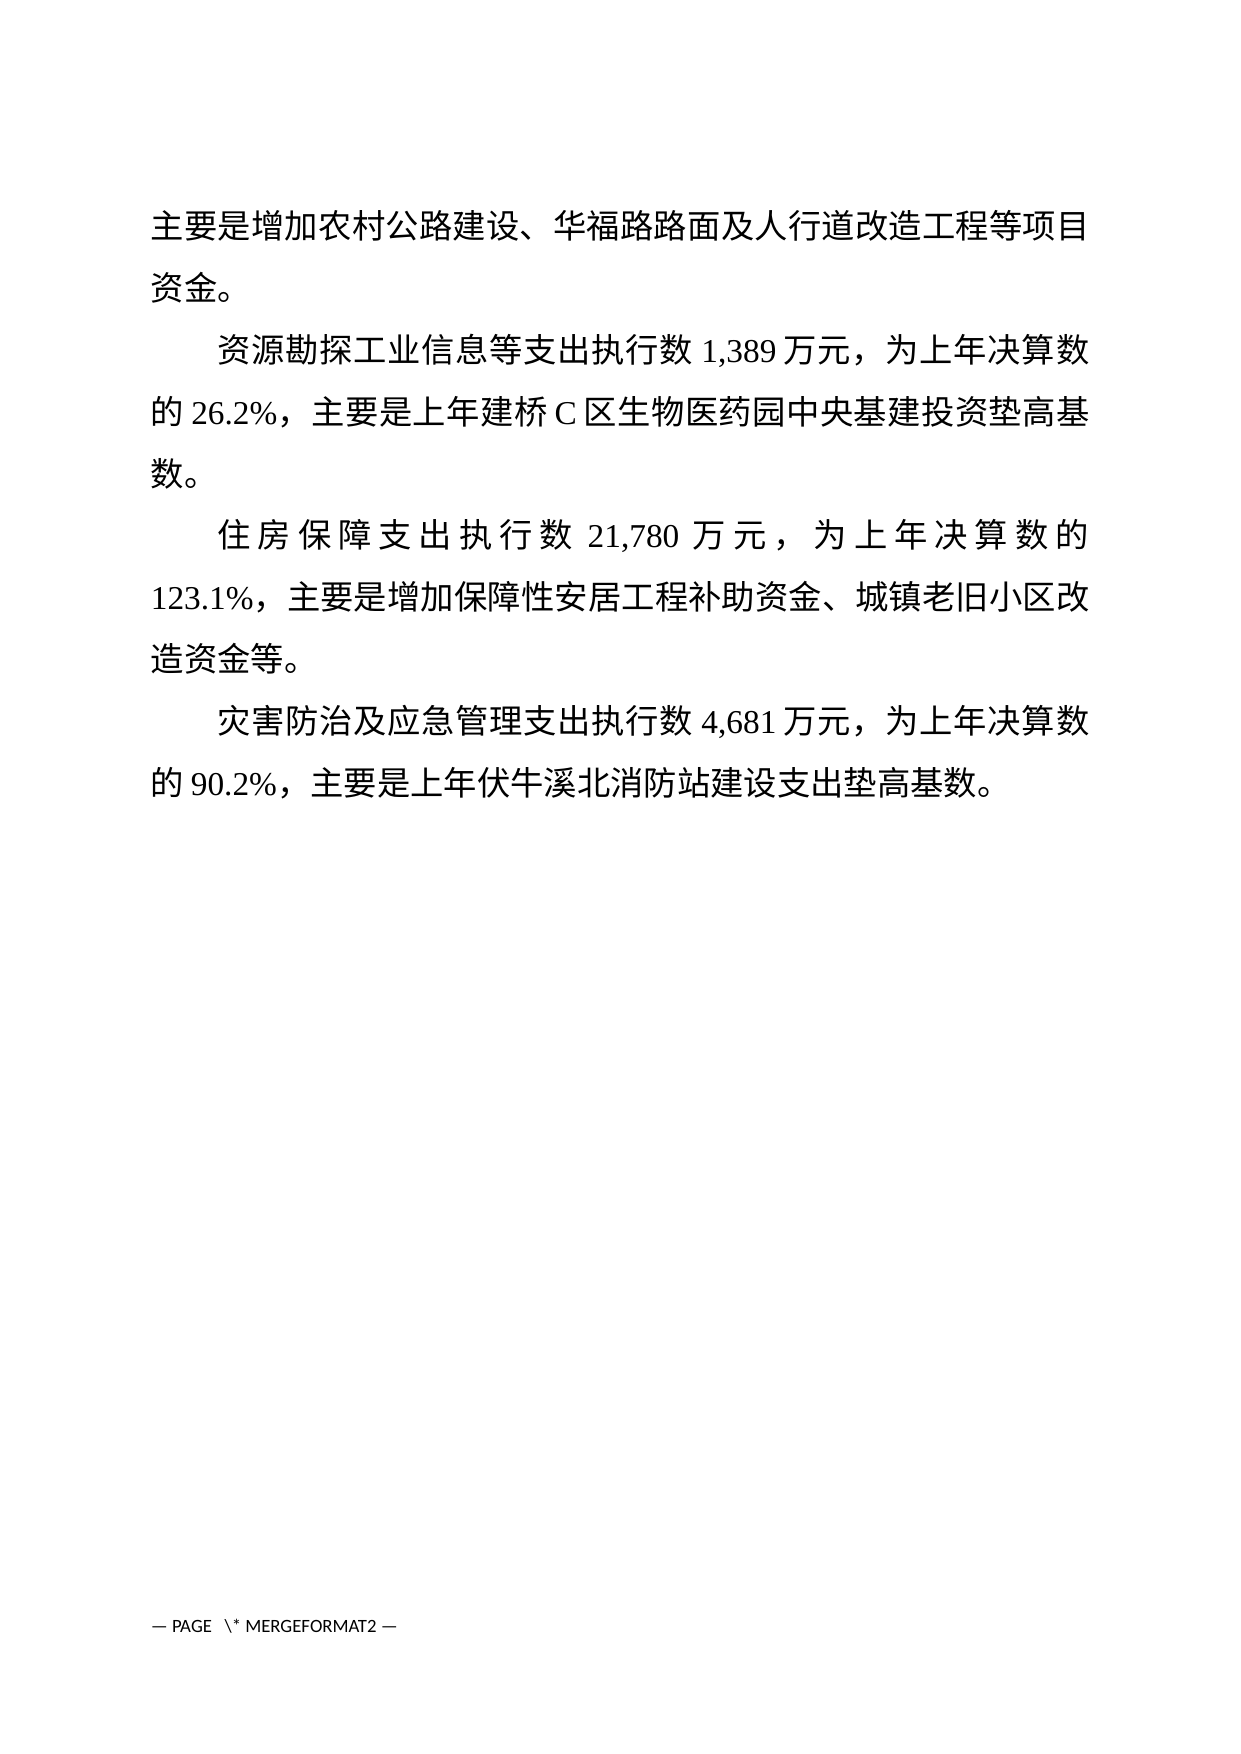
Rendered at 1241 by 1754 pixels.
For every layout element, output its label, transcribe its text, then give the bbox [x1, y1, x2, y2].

text 住房保障支出执行数21,780万元，为上年决算数的123.1%，主要是增加保障性安居工程补助资金、城镇老旧小区改造资金等。 [151, 498, 1089, 684]
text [151, 189, 1089, 313]
text 资源勘探工业信息等支出执行数1,389万元，为上年决算数的26.2%，主要是上年建桥C区生物医药园中央基建投资垫高基数。 [151, 313, 1089, 498]
text 灾害防治及应急管理支出执行数4,681万元，为上年决算数的90.2%，主要是上年伏牛溪北消防站建设支出垫高基数。 [151, 684, 1089, 808]
